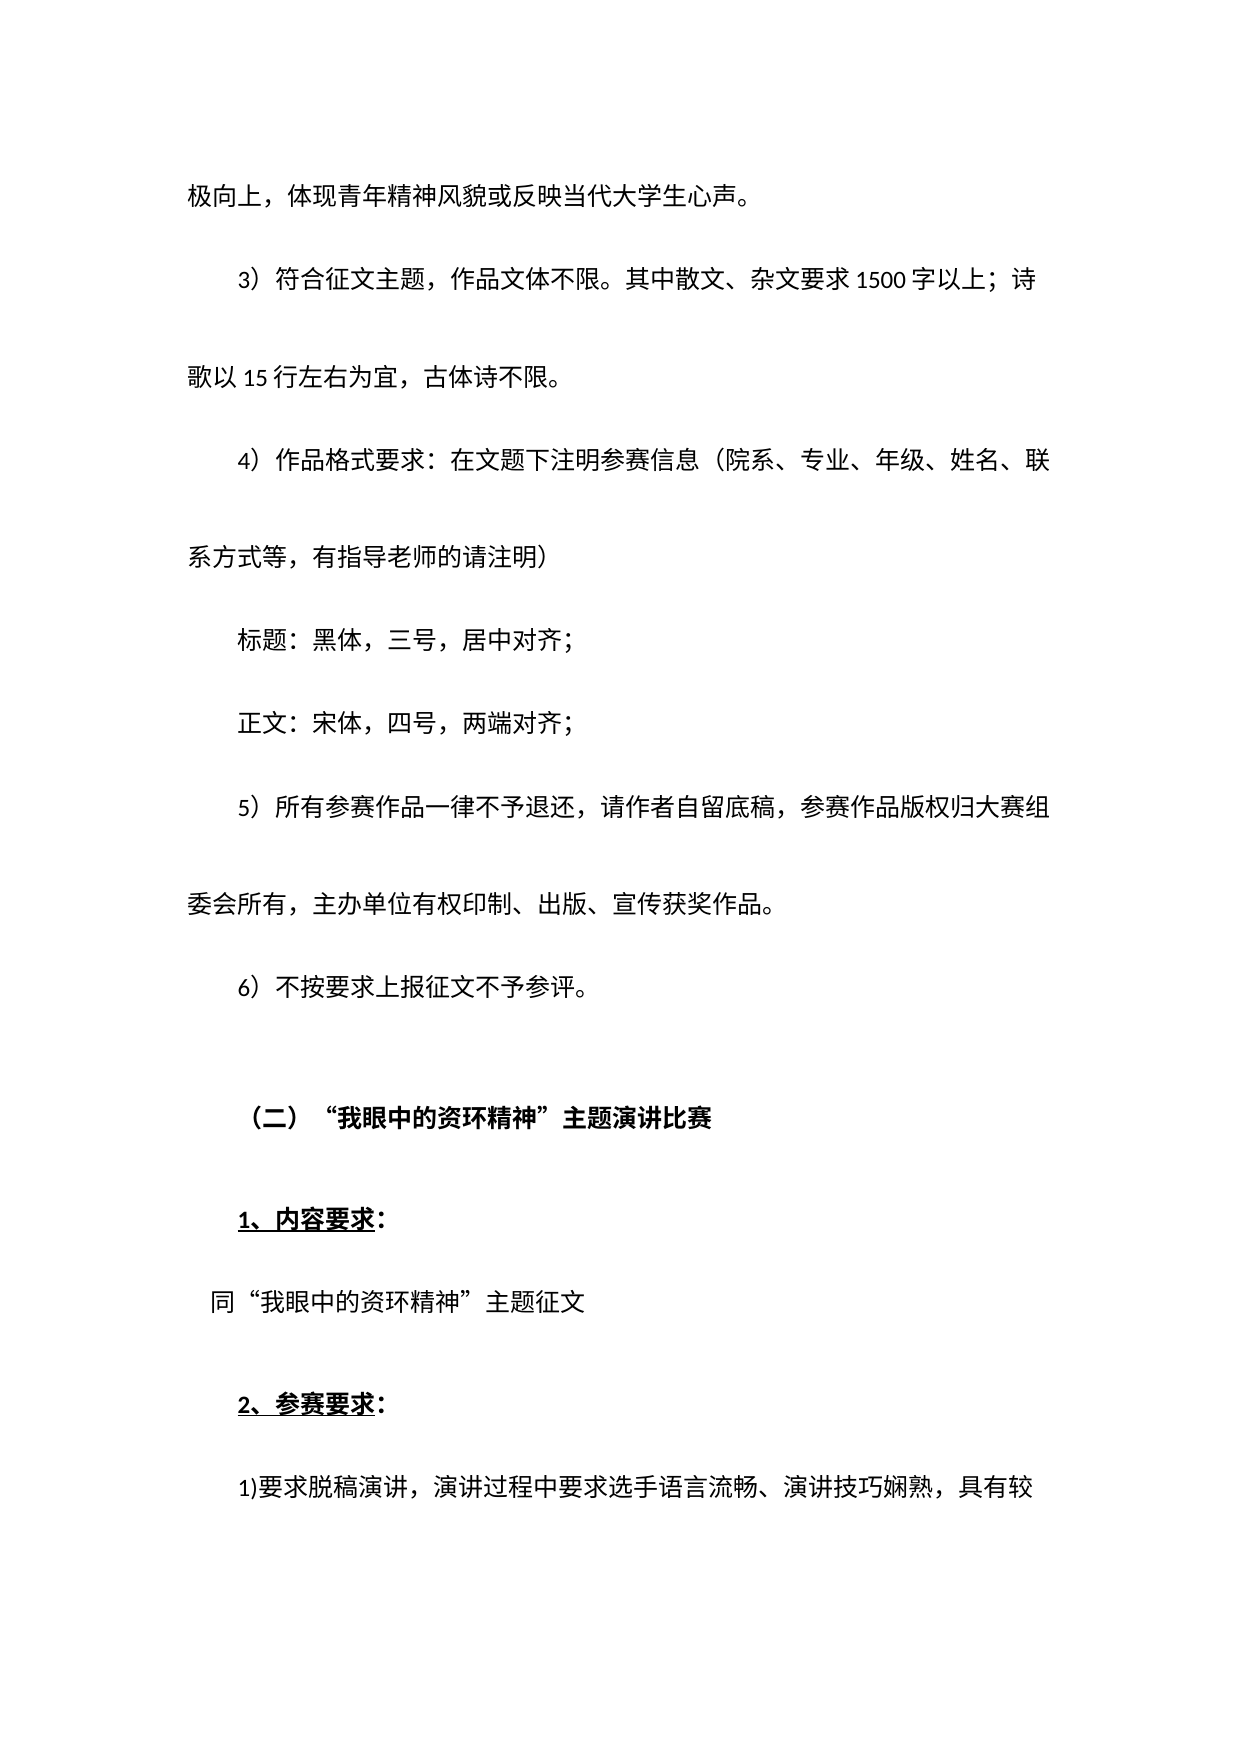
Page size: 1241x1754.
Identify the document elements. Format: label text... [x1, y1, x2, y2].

list 2、参赛要求： [187, 1370, 1053, 1435]
list 3）符合征文主题，作品文体不限。其中散文、杂文要求1500字以上；诗歌以15行左右为宜，古体诗不限。 [187, 245, 1053, 408]
list 同“我眼中的资环精神”主题征文 [187, 1268, 1053, 1333]
list 6）不按要求上报征文不予参评。 [187, 953, 1053, 1018]
list （二）“我眼中的资环精神”主题演讲比赛 [187, 1084, 1053, 1149]
list 5）所有参赛作品一律不予退还，请作者自留底稿，参赛作品版权归大赛组委会所有，主办单位有权印制、出版、宣传获奖作品。 [187, 773, 1053, 935]
list 4）作品格式要求：在文题下注明参赛信息（院系、专业、年级、姓名、联系方式等，有指导老师的请注明） [187, 426, 1053, 588]
list 标题：黑体，三号，居中对齐； [187, 606, 1053, 671]
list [187, 162, 1053, 227]
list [187, 1453, 1053, 1518]
list 1、内容要求： [187, 1185, 1053, 1250]
list 正文：宋体，四号，两端对齐； [187, 689, 1053, 754]
